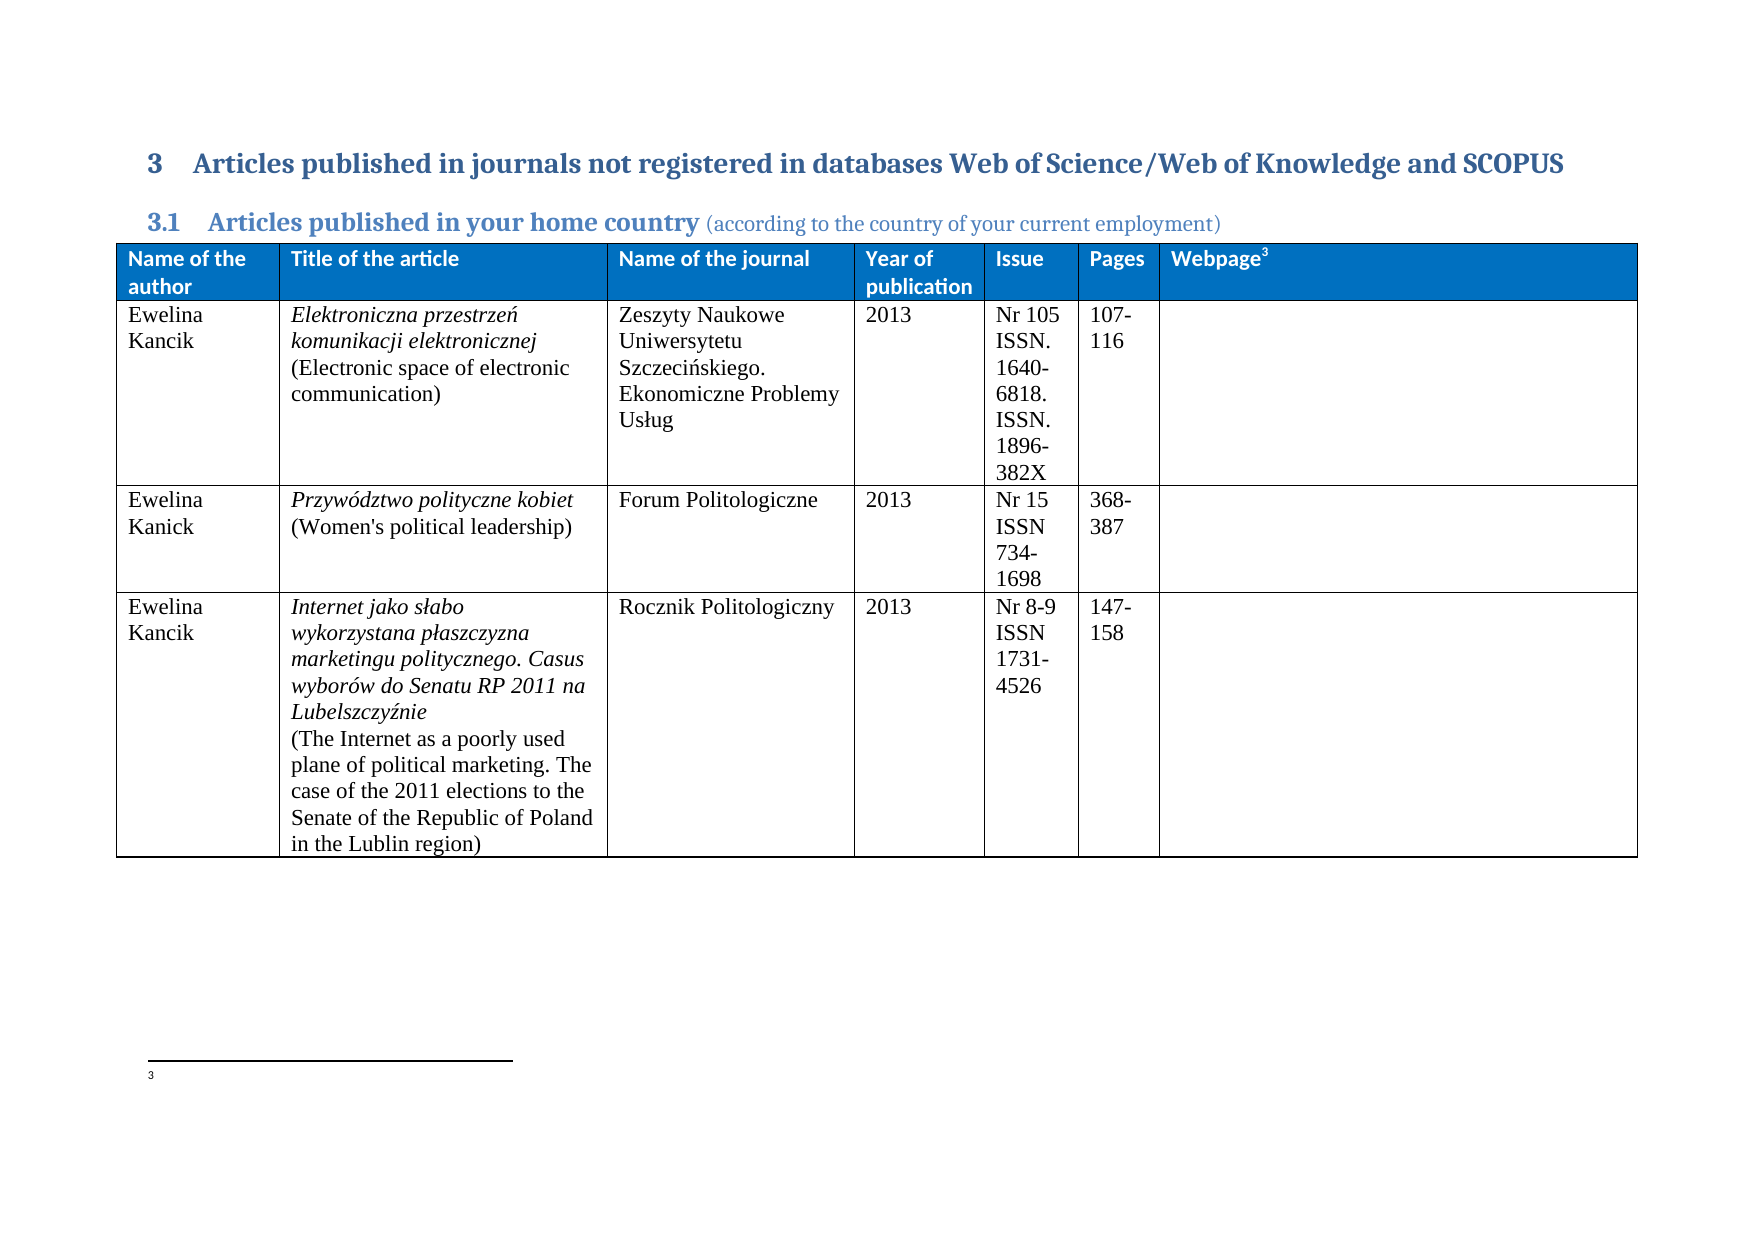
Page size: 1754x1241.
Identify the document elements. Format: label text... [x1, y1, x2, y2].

table_header Name of the author [117, 244, 279, 300]
subtitle Articles published in your home country (according to the country of your current employment) [148, 207, 1606, 238]
table_cell [1160, 301, 1637, 485]
table_cell Elektroniczna przestrzeń komunikacji elektronicznej (Electronic space of electronic communication) [280, 301, 607, 485]
table_header Pages [1079, 244, 1159, 300]
table_cell Ewelina Kancik [117, 301, 279, 485]
table_cell [1160, 486, 1637, 592]
table_header Year of publication [855, 244, 984, 300]
table_cell Nr 8-9 ISSN 1731-4526 [985, 593, 1078, 856]
table_cell Nr 15 ISSN 734-1698 [1037, 486, 1078, 592]
table_cell [1160, 593, 1637, 856]
table_header Title of the article [280, 244, 607, 300]
table_cell Przywództwo polityczne kobiet (Women's political leadership) [280, 486, 607, 592]
table_header Issue [985, 244, 1078, 300]
table_cell Internet jako słabo wykorzystana płaszczyzna marketingu politycznego. Casus wyborów do Senatu RP 2011 na Lubelszczyźnie (The Internet as a poorly used plane of political marketing. The case of the 2011 elections to the Senate of the Republic of Poland in the Lublin region) [280, 593, 607, 856]
table_cell Ewelina Kanick [117, 486, 279, 592]
table_cell 368-387 [1079, 486, 1159, 592]
table_cell Forum Politologiczne [608, 486, 854, 592]
table_cell Zeszyty Naukowe Uniwersytetu Szczecińskiego. Ekonomiczne Problemy Usług [608, 301, 854, 485]
table_cell 2013 [855, 301, 984, 485]
table_cell 147-158 [1079, 593, 1159, 856]
subtitle Articles published in journals not registered in databases Web of Science/Web of Knowledge and SCOPUS [148, 148, 1606, 181]
table_cell Nr 105 ISSN. 1640-6818. ISSN. 1896-382X [985, 301, 1078, 485]
table_cell 2013 [855, 593, 984, 856]
table_cell 107-116 [1079, 301, 1159, 485]
table_cell Rocznik Politologiczny [608, 593, 854, 856]
table_header Name of the journal [608, 244, 854, 300]
table_cell Ewelina Kancik [117, 593, 279, 856]
table_cell 2013 [855, 486, 984, 592]
table_header Webpage3 [1160, 244, 1637, 300]
